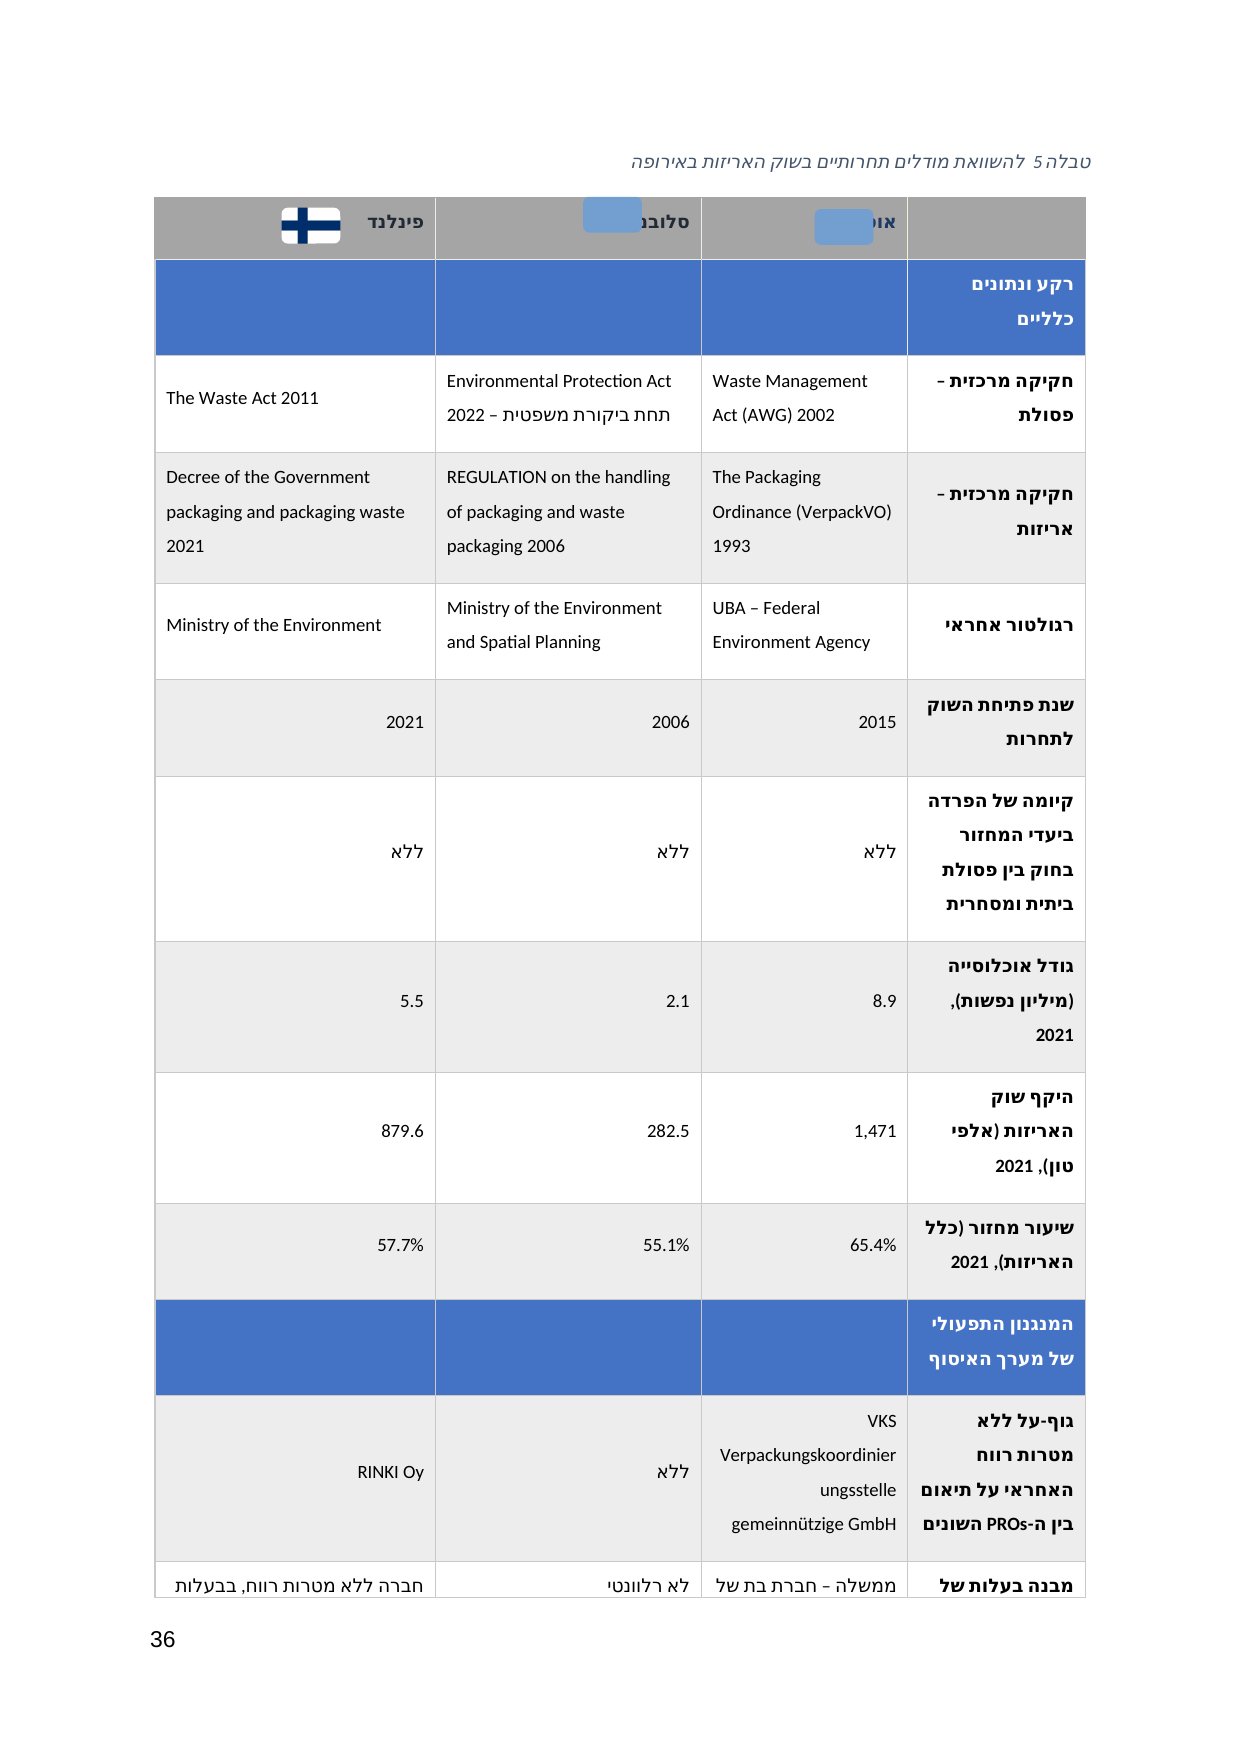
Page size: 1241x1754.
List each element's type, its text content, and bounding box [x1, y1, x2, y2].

table_cell [436, 260, 701, 355]
table_cell Ministry of the Environment [156, 584, 435, 679]
text טבלה5 להשוואת מודלים תחרותיים בשוק האריזות באירופה [150, 150, 1090, 173]
table_cell מבנה בעלות של הגוף המתאם [908, 1562, 1085, 1597]
table_cell קיומה של הפרדה ביעדי המחזור בחוק בין פסולת ביתית ומסחרית [908, 777, 1085, 941]
table_cell 65.4% [702, 1204, 907, 1299]
table_cell גודל אוכלוסייה (מיליון נפשות), 2021 [908, 942, 1085, 1072]
table_cell ללא [436, 1396, 701, 1561]
table_cell 282.5 [436, 1073, 701, 1202]
table_cell Environmental Protection Act 2022 – תחת ביקורת משפטית [436, 356, 701, 452]
table_cell 8.9 [702, 942, 907, 1072]
table_cell 55.1% [436, 1204, 701, 1299]
table_cell רגולטור אחראי [908, 584, 1085, 679]
table_cell רקע ונתונים כלליים [908, 260, 1085, 355]
table_cell חקיקה מרכזית – פסולת [908, 356, 1085, 452]
table_cell 57.7% [156, 1204, 435, 1299]
table_cell 2006 [436, 680, 701, 776]
table_cell ללא [436, 777, 701, 941]
table_cell 1,471 [702, 1073, 907, 1202]
table_cell היקף שוק האריזות (אלפי טון), 2021 [908, 1073, 1085, 1202]
table_cell [156, 260, 435, 355]
table_header [908, 198, 1085, 259]
table_cell Ministry of the Environment and Spatial Planning [436, 584, 701, 679]
table_cell [702, 1300, 907, 1395]
table_cell 2.1 [436, 942, 701, 1072]
table_header פינלנד [156, 198, 435, 259]
table_cell REGULATION on the handling of packaging and waste packaging 2006 [436, 453, 701, 583]
table_cell UBA – Federal Environment Agency [702, 584, 907, 679]
table_cell חקיקה מרכזית – אריזות [908, 453, 1085, 583]
table_cell Decree of the Government packaging and packaging waste 2021 [156, 453, 435, 583]
table_cell [436, 1300, 701, 1395]
table_cell ללא [702, 777, 907, 941]
table_cell לא רלוונטי [436, 1562, 701, 1597]
table_cell שנת פתיחת השוק לתחרות [908, 680, 1085, 776]
table_cell ממשלה – חברת בת של הסוכנות הפדרלית לאיכות הסביבה (UBA) [702, 1562, 907, 1597]
table_cell 879.6 [156, 1073, 435, 1202]
table_cell המנגנון התפעולי של מערך האיסוף [908, 1300, 1085, 1395]
table_header סלובניה [436, 198, 701, 259]
table_cell שיעור מחזור (כלל האריזות), 2021 [908, 1204, 1085, 1299]
table_cell חברה ללא מטרות רווח, בבעלות מלאה של גופי המסחר והתעשייה [156, 1562, 435, 1597]
table_header אוסטריה [702, 198, 907, 259]
table_cell The Waste Act 2011 [156, 356, 435, 452]
table_cell ללא [156, 777, 435, 941]
table_cell Waste Management Act (AWG) 2002 [702, 356, 907, 452]
table_cell 2021 [156, 680, 435, 776]
table_cell גוף-על ללא מטרות רווח האחראי על תיאום בין ה-PROs השונים [908, 1396, 1085, 1561]
table_cell [702, 260, 907, 355]
table_cell The Packaging Ordinance (VerpackVO) 1993 [702, 453, 907, 583]
picture [281, 207, 341, 244]
table_cell RINKI Oy [156, 1396, 435, 1561]
table_cell VKS Verpackungskoordinierungsstelle gemeinnützige GmbH [702, 1396, 907, 1561]
table_cell 2015 [702, 680, 907, 776]
table_cell 5.5 [156, 942, 435, 1072]
table_cell [156, 1300, 435, 1395]
